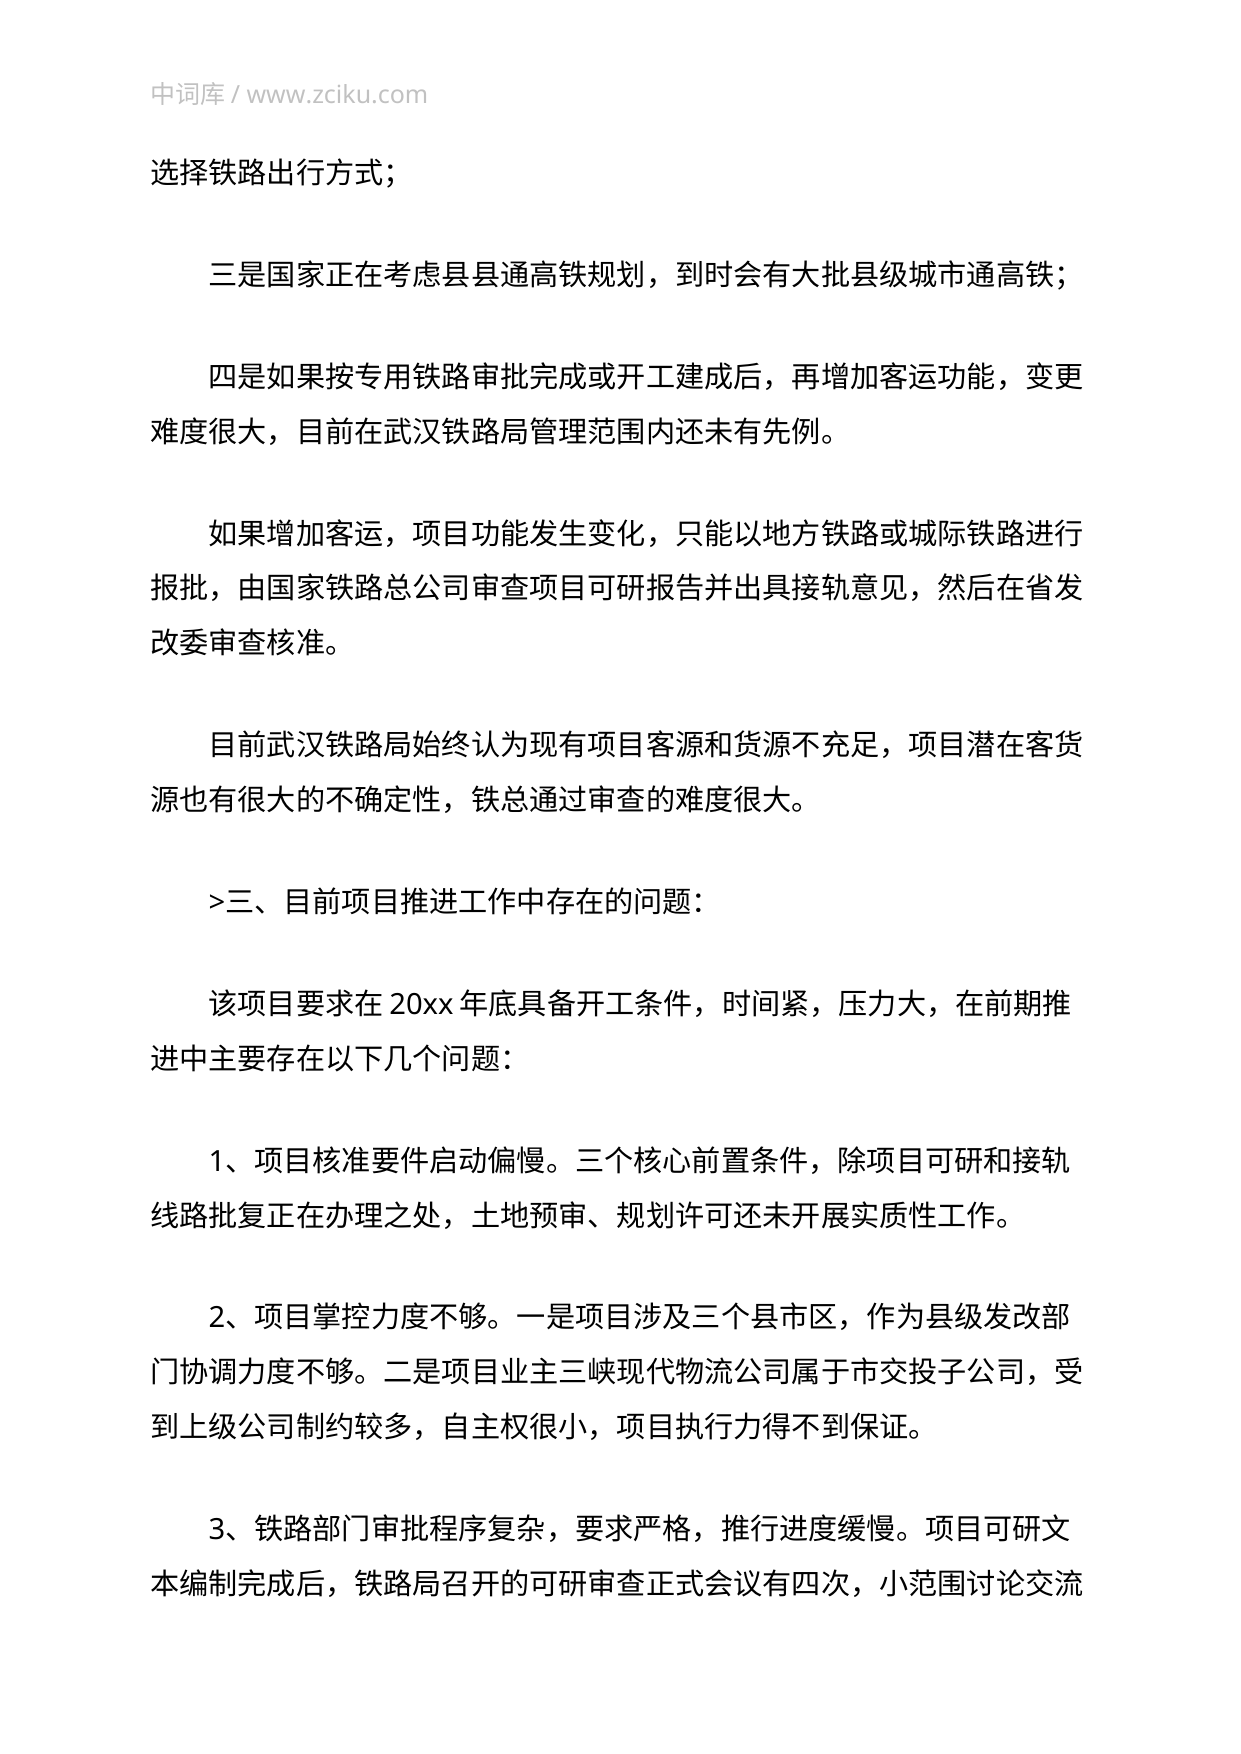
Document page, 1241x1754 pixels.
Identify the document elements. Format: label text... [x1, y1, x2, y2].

text 如果增加客运，项目功能发生变化，只能以地方铁路或城际铁路进行报批，由国家铁路总公司审查项目可研报告并出具接轨意见，然后在省发改委审查核准。 [150, 510, 1090, 662]
text 目前武汉铁路局始终认为现有项目客源和货源不充足，项目潜在客货源也有很大的不确定性，铁总通过审查的难度很大。 [150, 722, 1090, 819]
text >三、目前项目推进工作中存在的问题： [150, 878, 1090, 921]
text 1、项目核准要件启动偏慢。三个核心前置条件，除项目可研和接轨线路批复正在办理之处，土地预审、规划许可还未开展实质性工作。 [150, 1137, 1090, 1234]
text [150, 150, 1090, 192]
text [150, 1506, 1090, 1603]
text 该项目要求在20xx年底具备开工条件，时间紧，压力大，在前期推进中主要存在以下几个问题： [150, 980, 1090, 1078]
text 2、项目掌控力度不够。一是项目涉及三个县市区，作为县级发改部门协调力度不够。二是项目业主三峡现代物流公司属于市交投子公司，受到上级公司制约较多，自主权很小，项目执行力得不到保证。 [150, 1294, 1090, 1446]
text 四是如果按专用铁路审批完成或开工建成后，再增加客运功能，变更难度很大，目前在武汉铁路局管理范围内还未有先例。 [150, 353, 1090, 451]
text 三是国家正在考虑县县通高铁规划，到时会有大批县级城市通高铁； [150, 252, 1090, 294]
